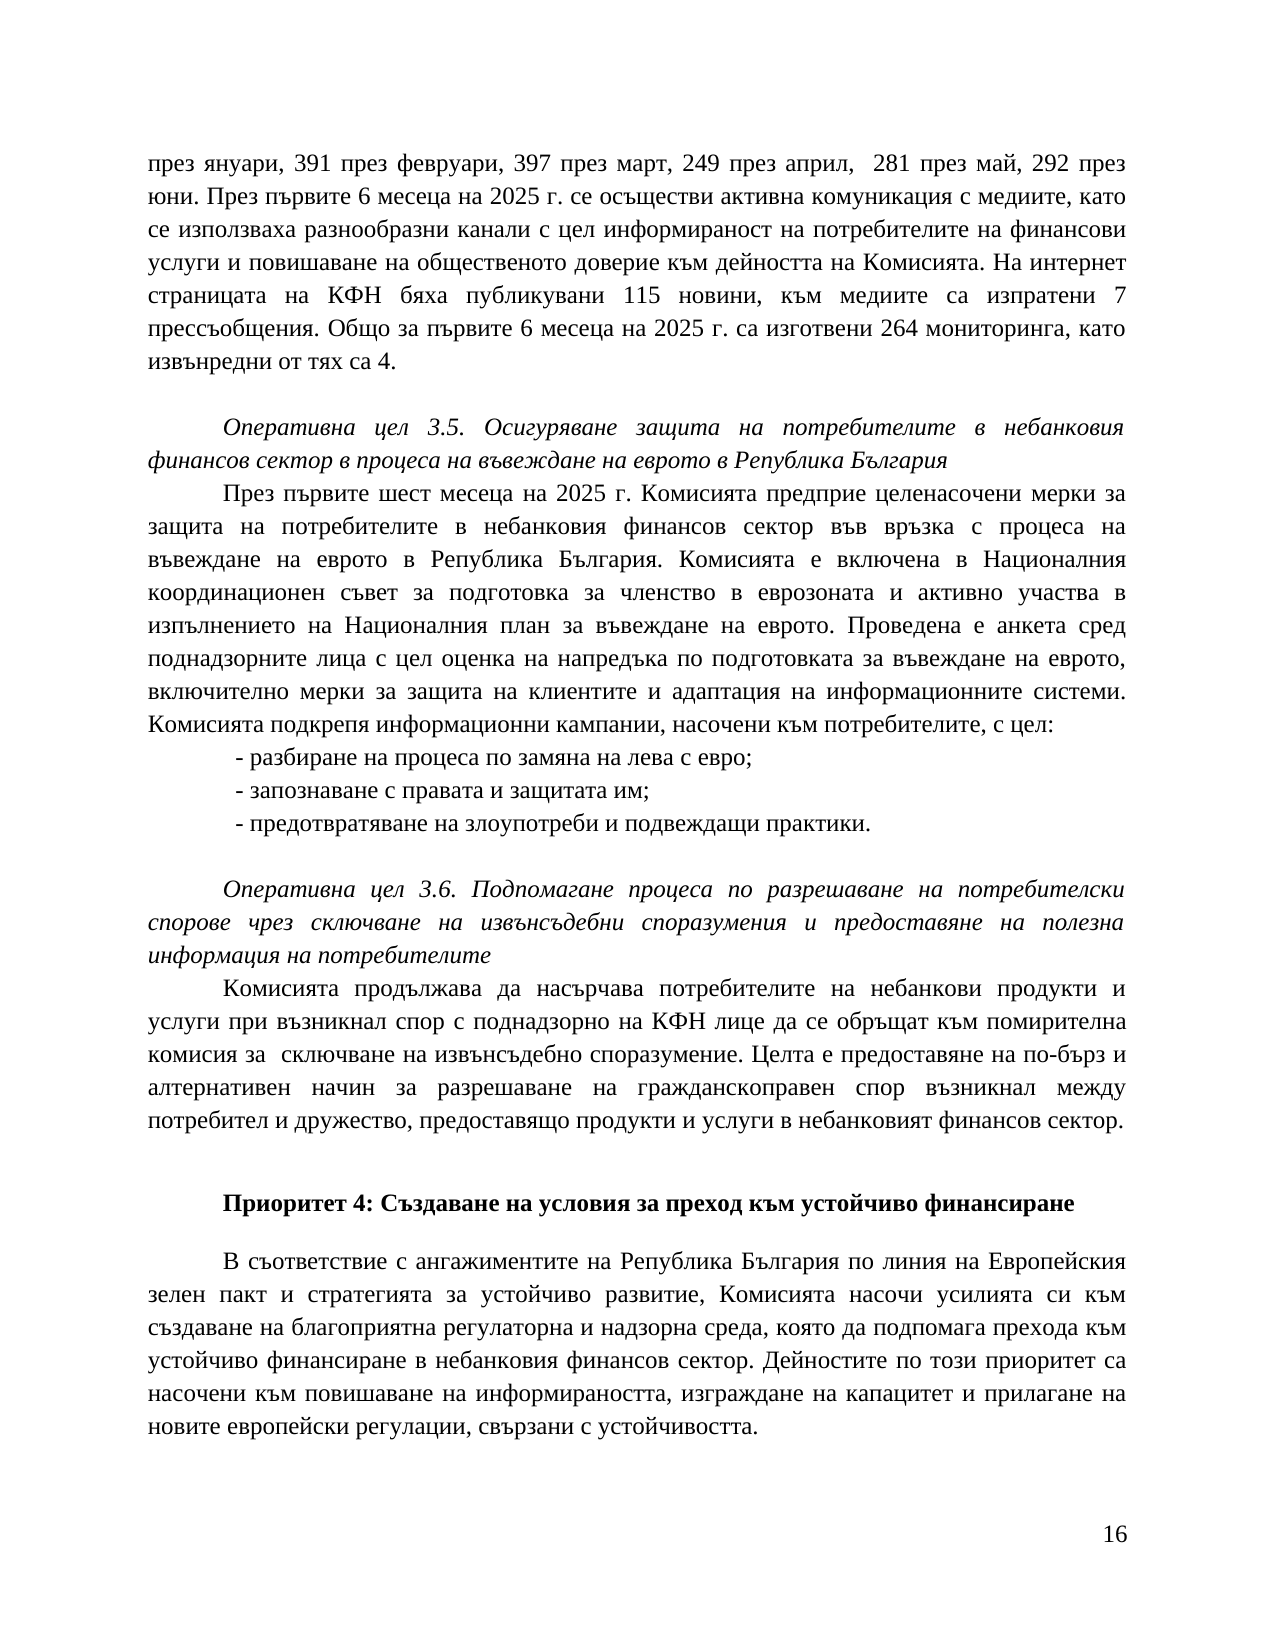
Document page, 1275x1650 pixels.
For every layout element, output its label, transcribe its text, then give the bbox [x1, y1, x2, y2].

text - разбиране на процеса по замяна на лева с евро; [148, 742, 1127, 771]
text - запознаване с правата и защитата им; [148, 775, 1127, 804]
text - предотвратяване на злоупотреби и подвеждащи практики. [148, 808, 1127, 837]
text Оперативна цел 3.5. Осигуряване защита на потребителите в небанковия финансов сектор в процеса на въвеждане на еврото в Република България [148, 412, 1127, 474]
text В съответствие с ангажиментите на Република България по линия на Европейския зелен пакт и стратегията за устойчиво развитие, Комисията насочи усилията си към създаване на благоприятна регулаторна и надзорна среда, която да подпомага прехода към устойчиво финансиране в небанковия финансов сектор. Дейностите по този приоритет са насочени към повишаване на информираността, изграждане на капацитет и прилагане на новите европейски регулации, свързани с устойчивостта. [148, 1246, 1127, 1440]
text Оперативна цел 3.6. Подпомагане процеса по разрешаване на потребителски спорове чрез сключване на извънсъдебни споразумения и предоставяне на полезна информация на потребителите [148, 874, 1127, 969]
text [148, 148, 1127, 374]
subtitle Приоритет 4: Създаване на условия за преход към устойчиво финансиране [148, 1186, 1127, 1217]
text Комисията продължава да насърчава потребителите на небанкови продукти и услуги при възникнал спор с поднадзорно на КФН лице да се обръщат към помирителна комисия за сключване на извънсъдебно споразумение. Целта е предоставяне на по-бърз и алтернативен начин за разрешаване на гражданскоправен спор възникнал между потребител и дружество, предоставящо продукти и услуги в небанковият финансов сектор. [148, 973, 1127, 1134]
text През първите шест месеца на 2025 г. Комисията предприе целенасочени мерки за защита на потребителите в небанковия финансов сектор във връзка с процеса на въвеждане на еврото в Република България. Комисията е включена в Националния координационен съвет за подготовка за членство в еврозоната и активно участва в изпълнението на Националния план за въвеждане на еврото. Проведена е анкета сред поднадзорните лица с цел оценка на напредъка по подготовката за въвеждане на еврото, включително мерки за защита на клиентите и адаптация на информационните системи. Комисията подкрепя информационни кампании, насочени към потребителите, с цел: [148, 478, 1127, 738]
